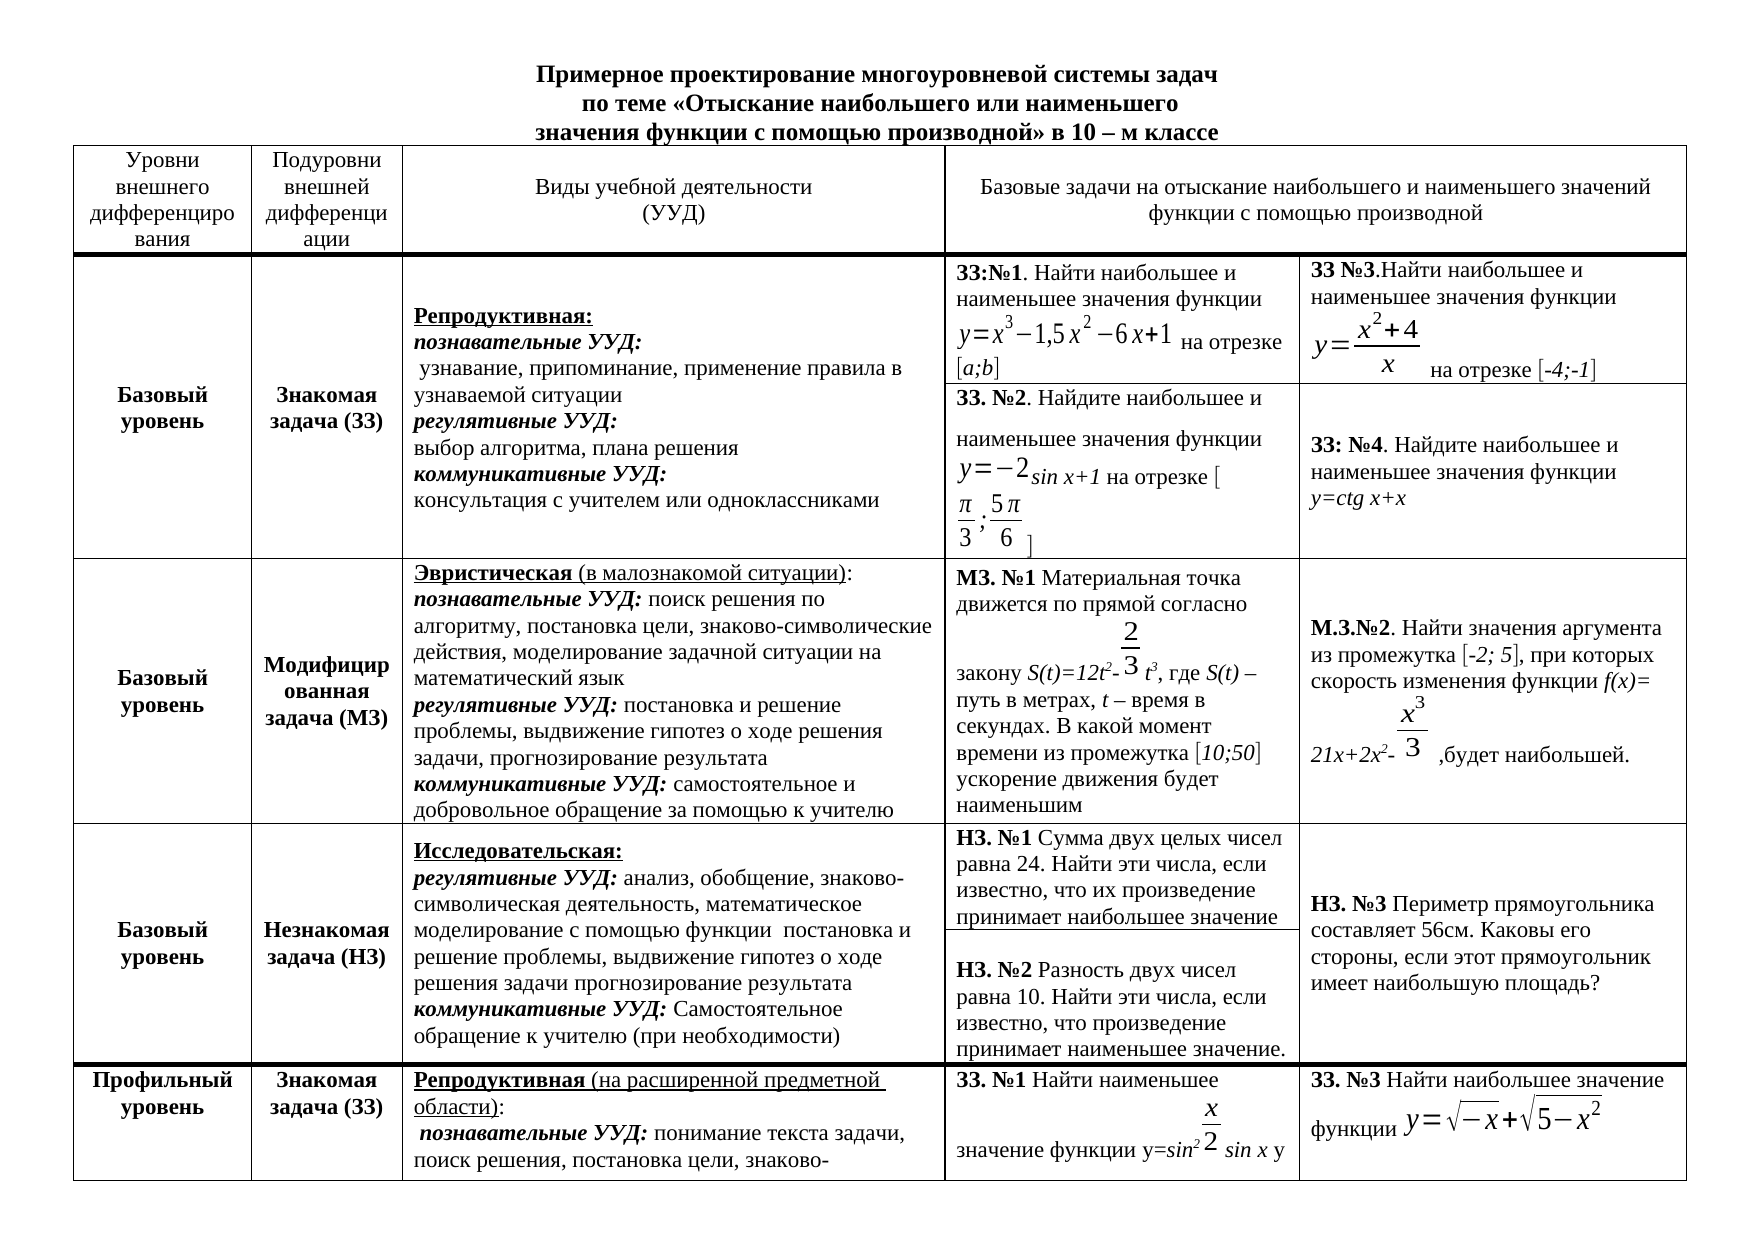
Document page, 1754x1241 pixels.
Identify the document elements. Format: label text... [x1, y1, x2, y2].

text значения функции с помощью производной» в 10 – м классе [118, 117, 1636, 145]
table_cell Базовый уровень [74, 559, 251, 823]
table_cell МЗ. №1 Материальная точка движется по прямой согласно закону S(t)=12t2-t3, где S(t) – путь в метрах, t – время в секундах. В какой момент времени из промежутка 10;50 ускорение движения будет наименьшим [946, 559, 1299, 823]
text Примерное проектирование многоуровневой системы задач [118, 59, 1636, 88]
table_cell М.З.№2. Найти значения аргумента из промежутка -2; 5, при которых скорость изменения функции f(x)= 21x+2x2- ,будет наибольшей. [1300, 559, 1686, 823]
table_header Виды учебной деятельности (УУД) [403, 146, 944, 252]
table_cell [946, 1067, 1299, 1180]
table_cell Эвристическая (в малознакомой ситуации): познавательные УУД: поиск решения по алгоритму, постановка цели, знаково-символические действия, моделирование задачной ситуации на математический язык регулятивные УУД: постановка и решение проблемы, выдвижение гипотез о ходе решения задачи, прогнозирование результата коммуникативные УУД: самостоятельное и добровольное обращение за помощью к учителю [403, 559, 944, 823]
table_cell Базовый уровень [74, 824, 251, 1062]
table_header Подуровни внешней дифференциации [252, 146, 402, 252]
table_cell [403, 1067, 944, 1180]
table_cell ЗЗ. №2. Найдите наибольшее и наименьшее значения функции sin x+1 на отрезке [946, 384, 1299, 558]
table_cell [1300, 1067, 1686, 1180]
table_header Уровни внешнего дифференцирования [74, 146, 251, 252]
table_cell Базовый уровень [74, 257, 251, 558]
table_cell ЗЗ:№1. Найти наибольшее и наименьшее значения функции на отрезке a;b [946, 257, 1299, 383]
table_cell Исследовательская: регулятивные УУД: анализ, обобщение, знаково-символическая деятельность, математическое моделирование с помощью функции постановка и решение проблемы, выдвижение гипотез о ходе решения задачи прогнозирование результата коммуникативные УУД: Самостоятельное обращение к учителю (при необходимости) [403, 824, 944, 1062]
table_cell НЗ. №3 Периметр прямоугольника составляет 56см. Каковы его стороны, если этот прямоугольник имеет наибольшую площадь? [1300, 824, 1686, 1062]
table_cell НЗ. №2 Разность двух чисел равна 10. Найти эти числа, если известно, что произведение принимает наименьшее значение. [946, 930, 1299, 1062]
table_cell Репродуктивная: познавательные УУД: узнавание, припоминание, применение правила в узнаваемой ситуации регулятивные УУД: выбор алгоритма, плана решения коммуникативные УУД: консультация с учителем или одноклассниками [403, 257, 944, 558]
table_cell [252, 1067, 402, 1180]
table_cell Профильный уровень [74, 1067, 251, 1180]
table_cell НЗ. №1 Сумма двух целых чисел равна 24. Найти эти числа, если известно, что их произведение принимает наибольшее значение [946, 824, 1299, 929]
table_cell ЗЗ №3.Найти наибольшее и наименьшее значения функции на отрезке -4;-1 [1300, 257, 1686, 383]
table_cell Модифицированная задача (МЗ) [252, 559, 402, 823]
table_cell Незнакомая задача (НЗ) [252, 824, 402, 1062]
table_cell ЗЗ: №4. Найдите наибольшее и наименьшее значения функции у=ctg x+x [1300, 384, 1686, 558]
table_cell Знакомая задача (ЗЗ) [252, 257, 402, 558]
table_header Базовые задачи на отыскание наибольшего и наименьшего значений функции с помощью производной [946, 146, 1686, 252]
text по теме «Отыскание наибольшего или наименьшего [118, 88, 1636, 117]
